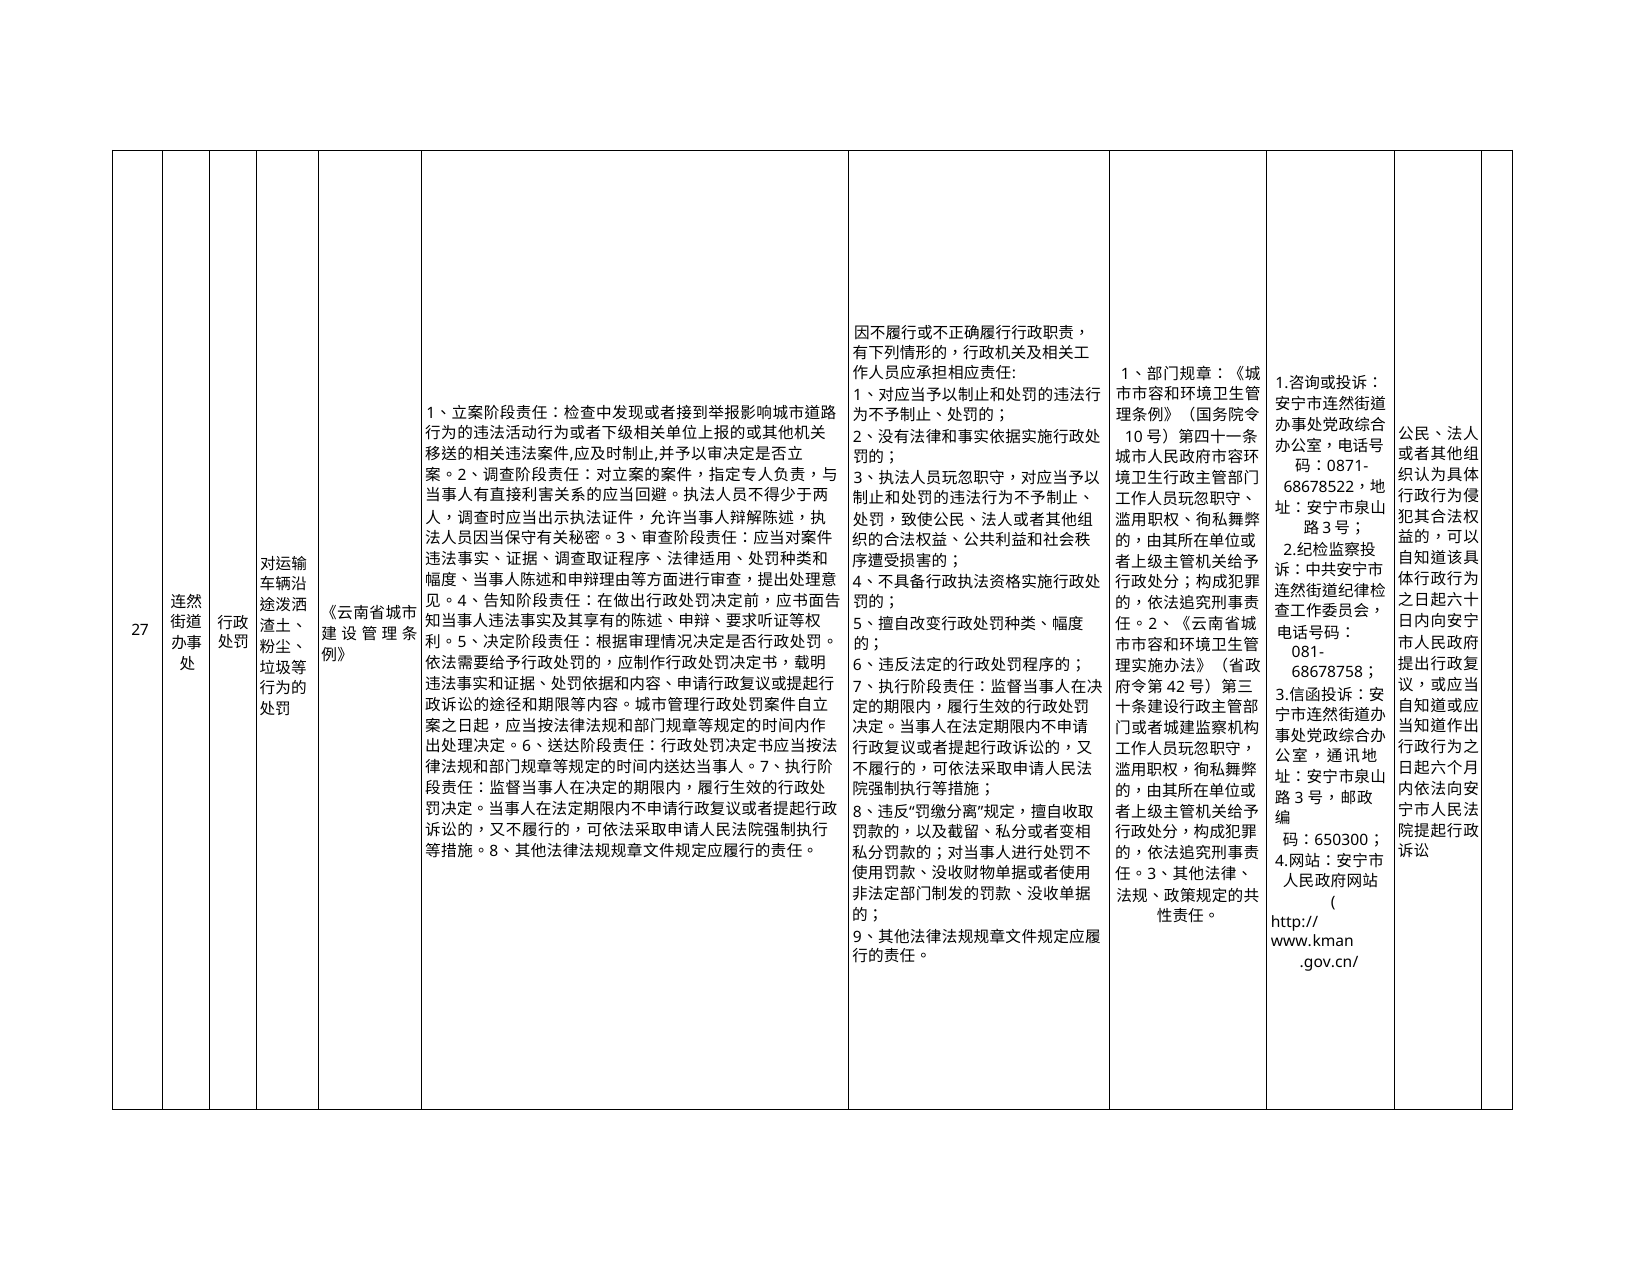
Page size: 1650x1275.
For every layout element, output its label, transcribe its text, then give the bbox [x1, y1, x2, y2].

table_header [422, 151, 848, 1109]
table_header 27 [113, 151, 162, 1109]
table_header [849, 151, 1109, 1109]
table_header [1110, 151, 1266, 1109]
table_header [1482, 151, 1512, 1109]
table_header 行政处罚 [210, 151, 256, 1109]
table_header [1267, 151, 1394, 1109]
table_header 连然 街道 办事 处 [163, 151, 209, 1109]
table_header 对运输车辆沿途泼洒渣土、粉尘、垃圾等行为的处罚 [257, 151, 318, 1109]
table_header 《云南省城市建设管理条例》 [319, 151, 421, 1109]
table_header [1395, 151, 1481, 1109]
